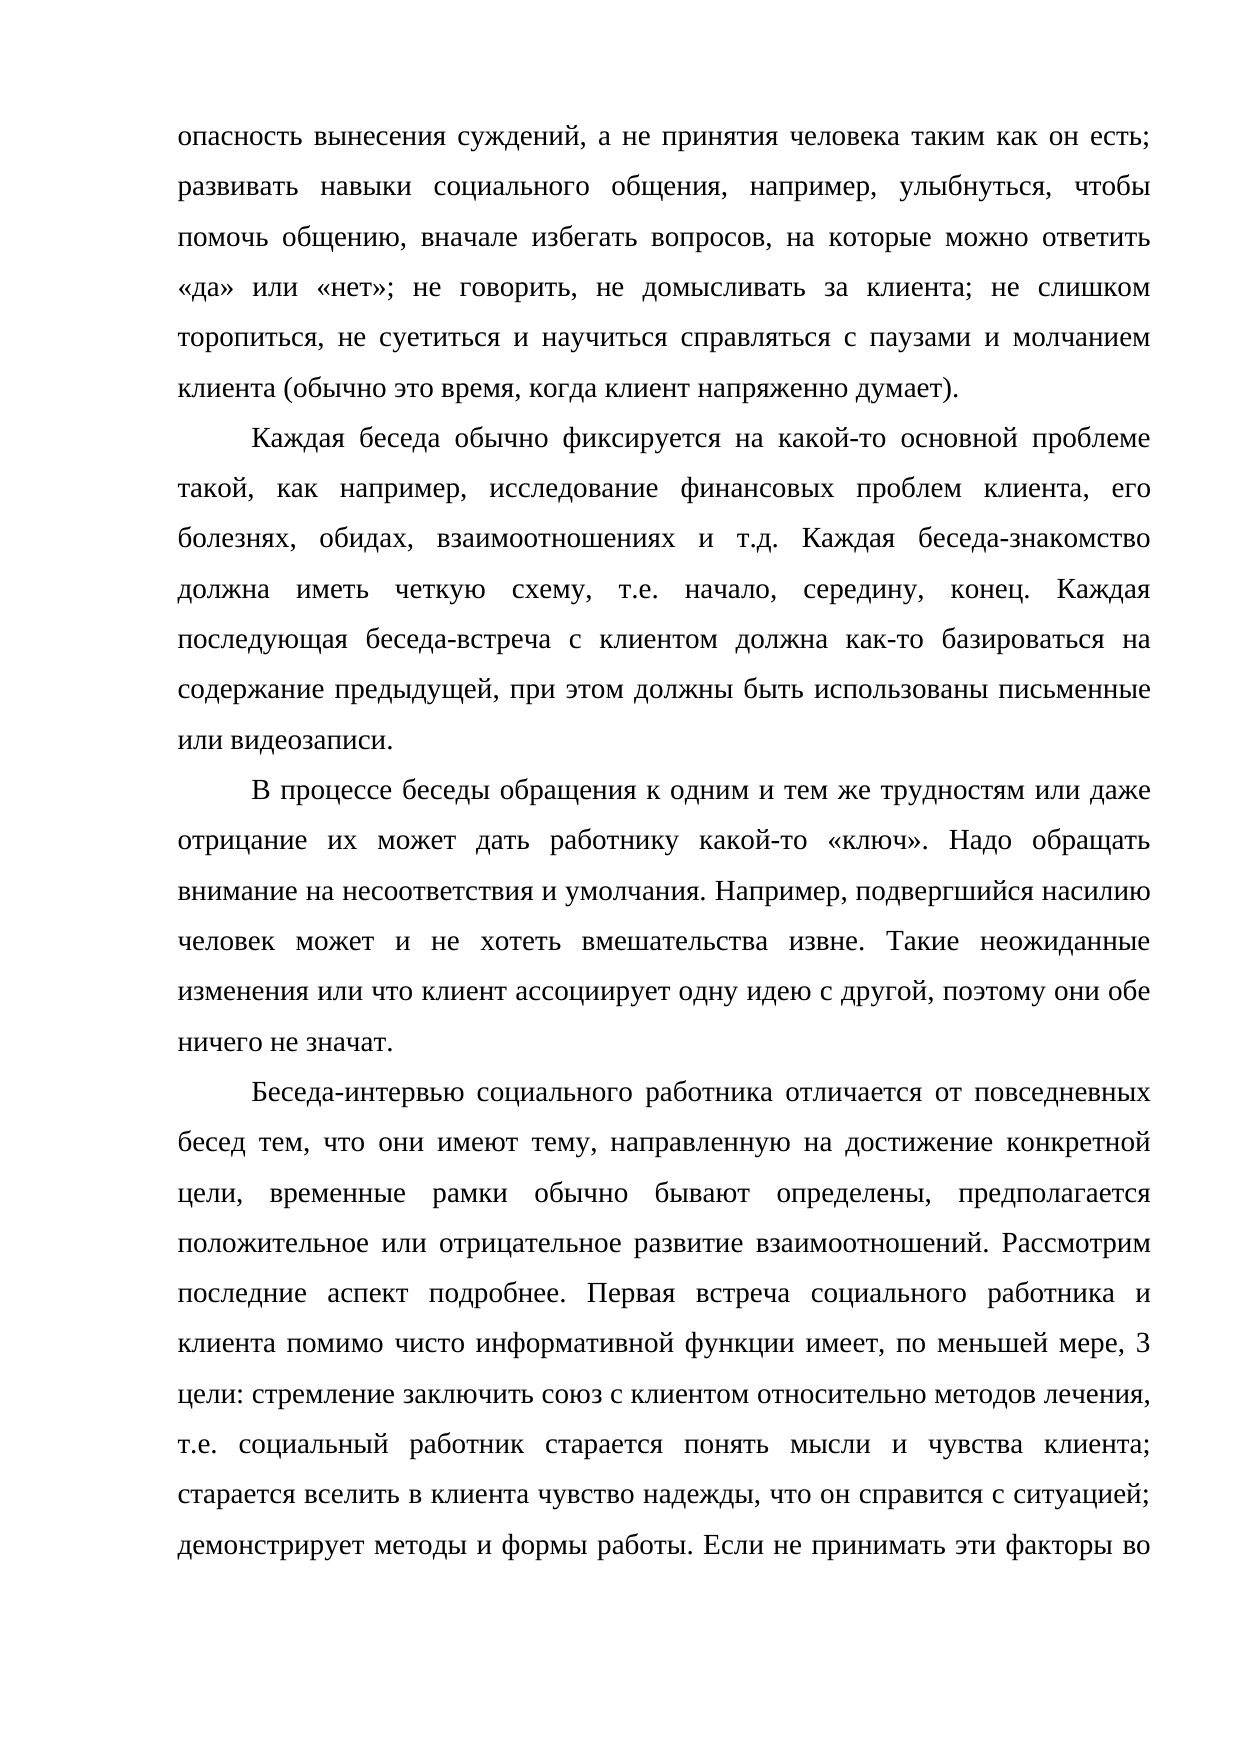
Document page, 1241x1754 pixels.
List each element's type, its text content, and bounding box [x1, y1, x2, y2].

text Каждая беседа обычно фиксируется на какой-то основной проблеме такой, как например, исследование финансовых проблем клиента, его болезнях, обидах, взаимоотношениях и т.д. Каждая беседа-знакомство должна иметь четкую схему, т.е. начало, середину, конец. Каждая последующая беседа-встреча с клиентом должна как-то базироваться на содержание предыдущей, при этом должны быть использованы письменные или видеозаписи. [177, 420, 1152, 755]
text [177, 118, 1152, 403]
text В процессе беседы обращения к одним и тем же трудностям или даже отрицание их может дать работнику какой-то «ключ». Надо обращать внимание на несоответствия и умолчания. Например, подвергшийся насилию человек может и не хотеть вмешательства извне. Такие неожиданные изменения или что клиент ассоциирует одну идею с другой, поэтому они обе ничего не значат. [177, 772, 1152, 1057]
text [177, 1074, 1152, 1560]
